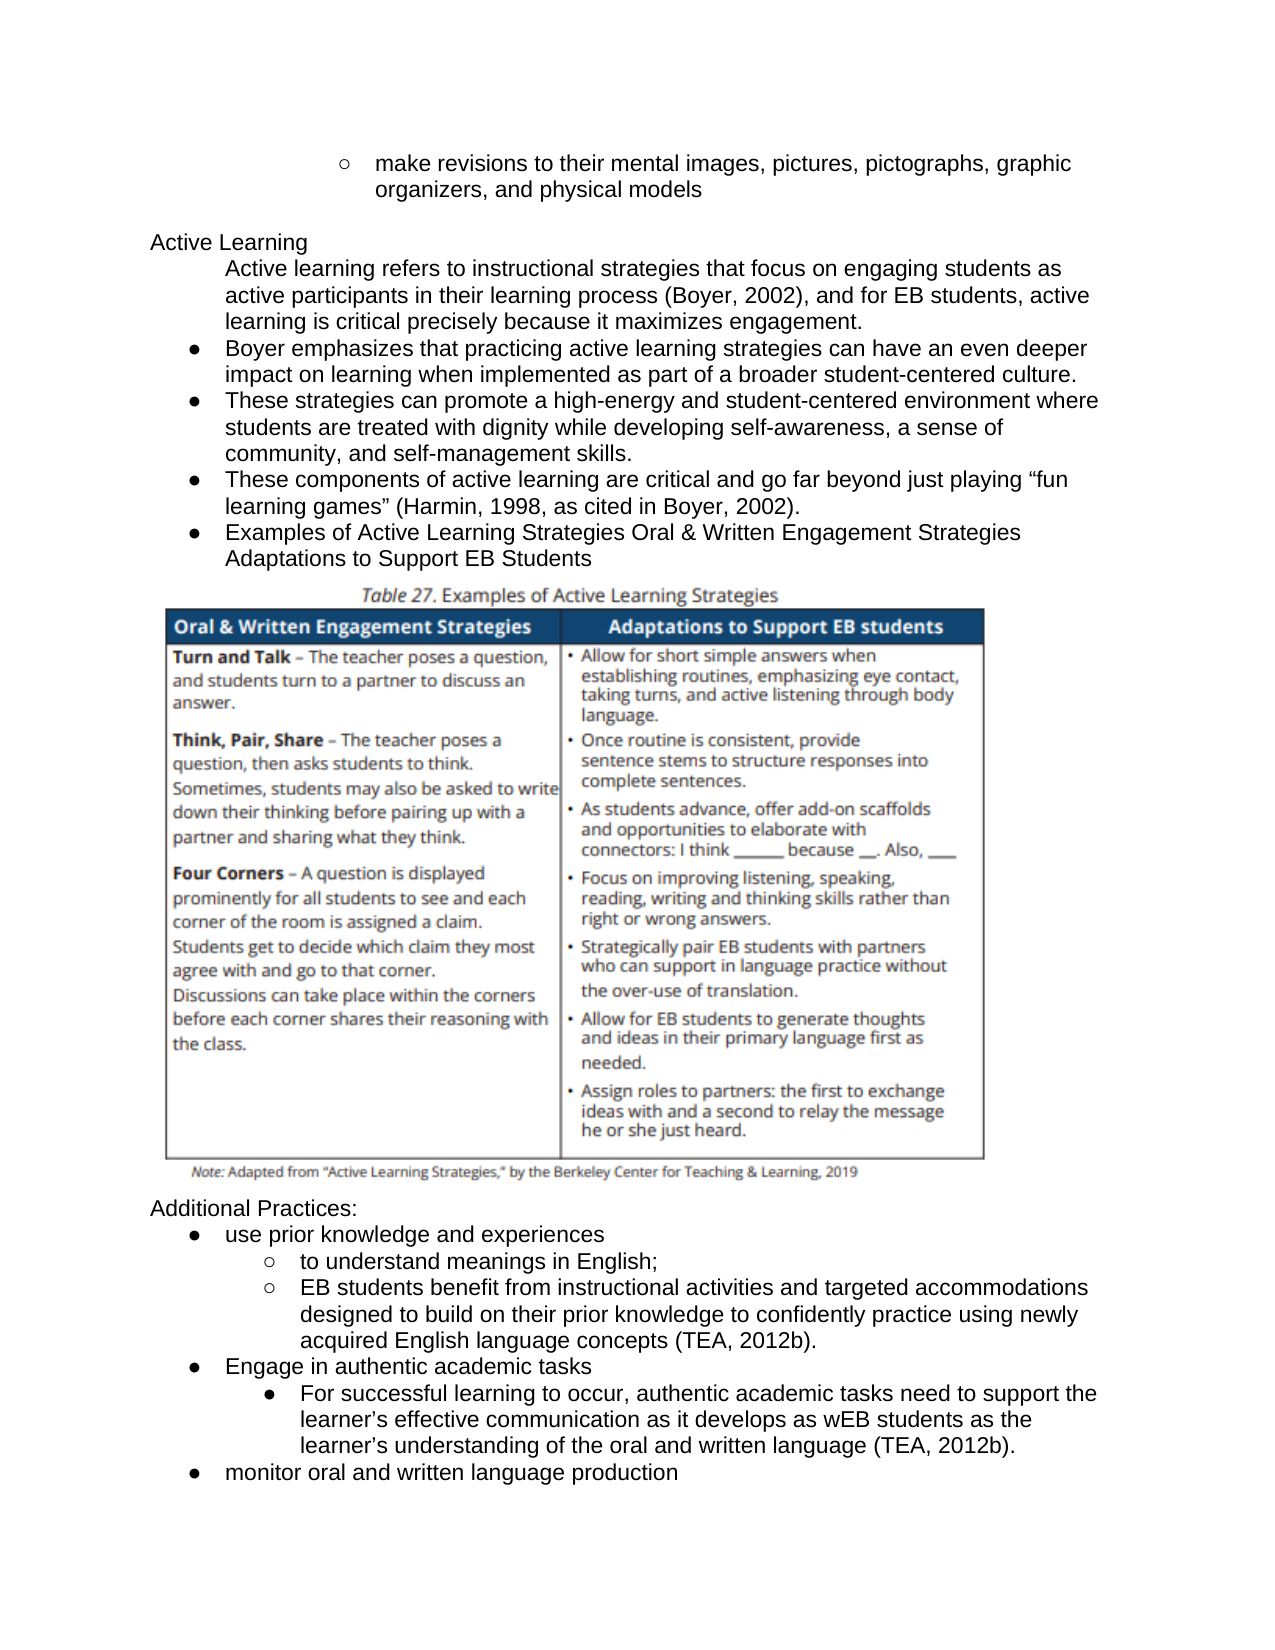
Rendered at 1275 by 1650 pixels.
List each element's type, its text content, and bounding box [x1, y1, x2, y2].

text Active Learning [150, 229, 1125, 255]
text Additional Practices: [150, 1195, 1125, 1221]
list These components of active learning are critical and go far beyond just playing “fun learning games” (Harmin, 1998, as cited in Boyer, 2002). [187, 466, 1125, 519]
list These strategies can promote a high-energy and student-centered environment where students are treated with dignity while developing self-awareness, a sense of community, and self-management skills. [187, 387, 1125, 466]
list make revisions to their mental images, pictures, pictographs, graphic organizers, and physical models [337, 150, 1125, 203]
list Examples of Active Learning Strategies Oral & Written Engagement Strategies Adaptations to Support EB Students [187, 519, 1125, 572]
list EB students benefit from instructional activities and targeted accommodations designed to build on their prior knowledge to confidently practice using newly acquired English language concepts (TEA, 2012b). [262, 1274, 1125, 1353]
list monitor oral and written language production [187, 1459, 1125, 1485]
list to understand meanings in English; [262, 1248, 1125, 1274]
picture [150, 571, 1013, 1196]
list Engage in authentic academic tasks [187, 1353, 1125, 1379]
list Boyer emphasizes that practicing active learning strategies can have an even deeper impact on learning when implemented as part of a broader student-centered culture. [187, 334, 1125, 387]
list For successful learning to occur, authentic academic tasks need to support the learner’s effective communication as it develops as wEB students as the learner’s understanding of the oral and written language (TEA, 2012b). [262, 1379, 1125, 1459]
list use prior knowledge and experiences [187, 1221, 1125, 1248]
text Active learning refers to instructional strategies that focus on engaging students as active participants in their learning process (Boyer, 2002), and for EB students, active learning is critical precisely because it maximizes engagement. [225, 255, 1125, 334]
